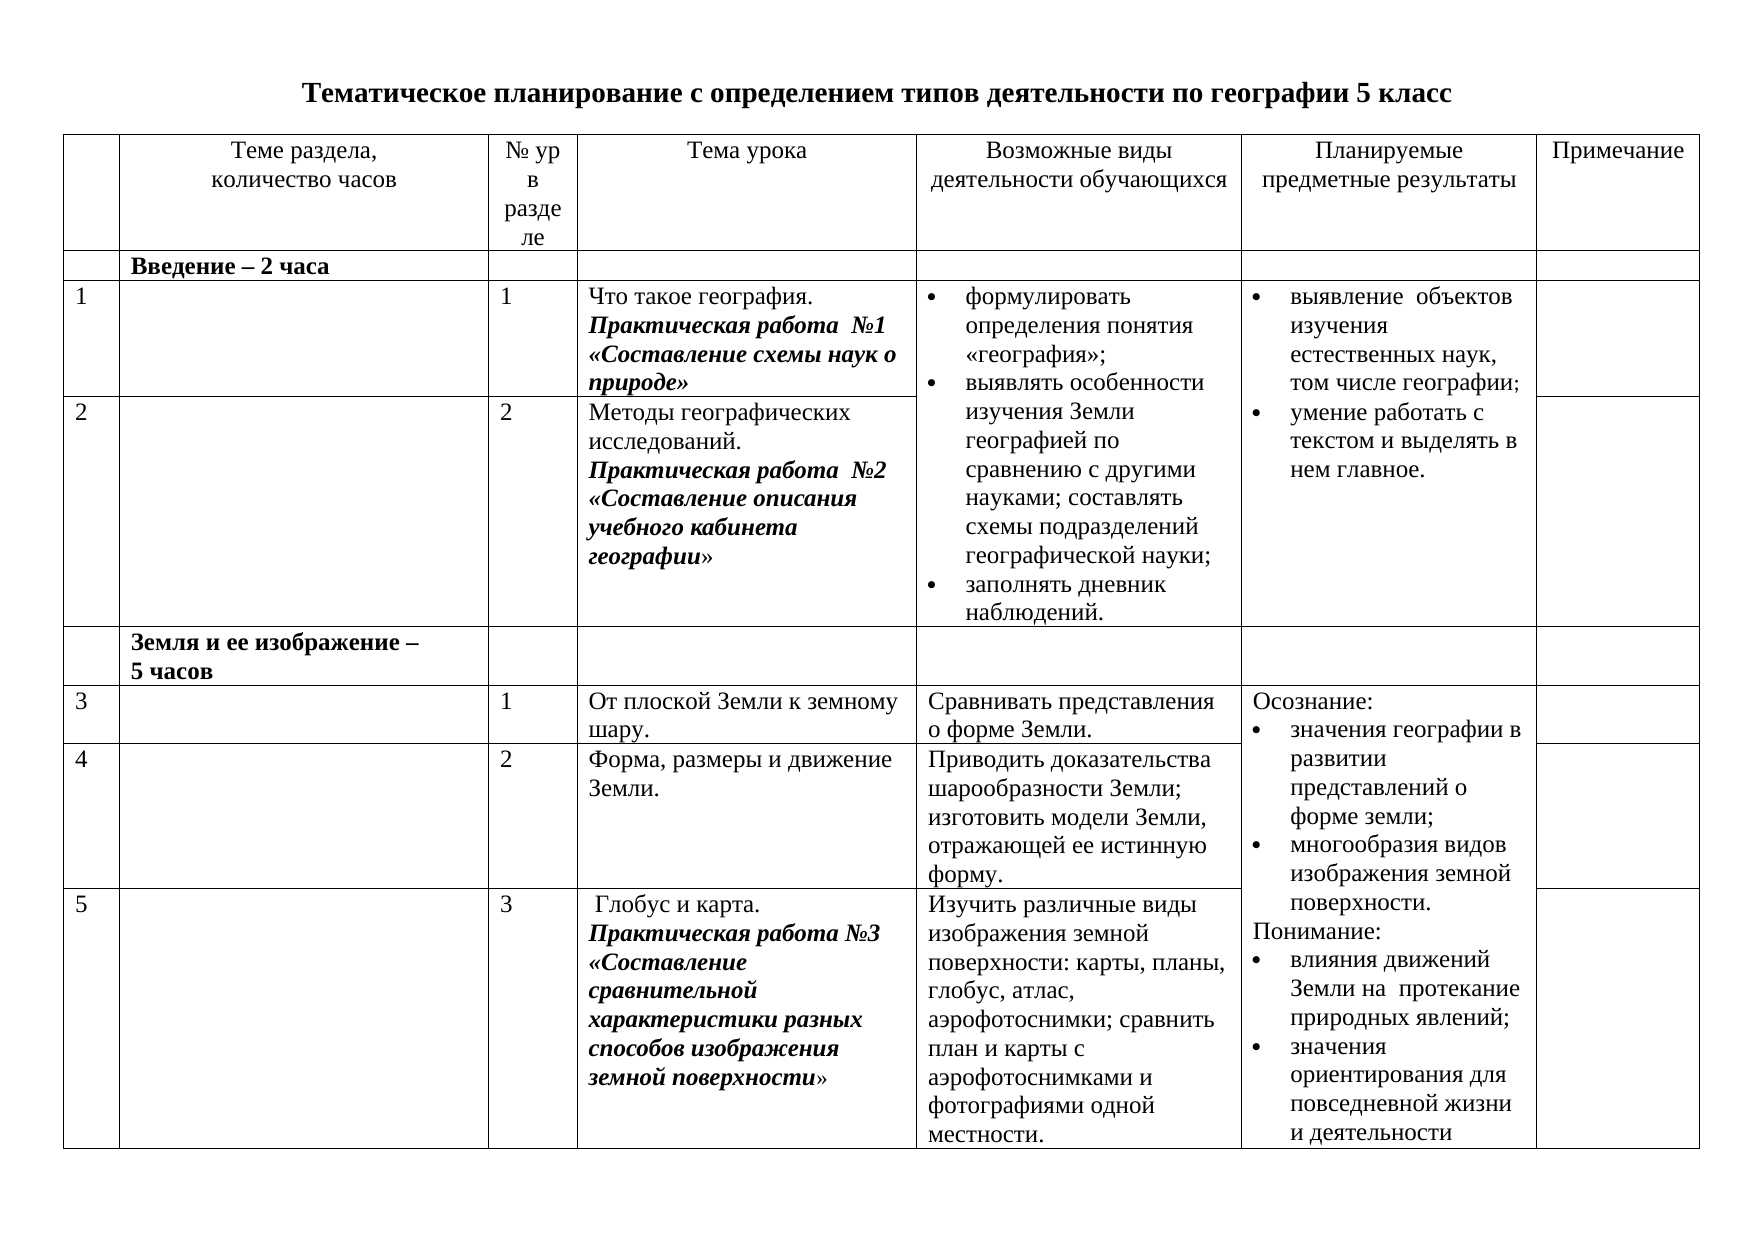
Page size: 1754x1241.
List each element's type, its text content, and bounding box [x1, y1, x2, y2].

table_header Планируемые предметные результаты [1242, 135, 1536, 250]
table_header Примечание [1537, 135, 1699, 250]
table_cell [120, 397, 488, 626]
table_cell 1 [489, 281, 577, 396]
table_header № ур в разделе [489, 135, 577, 250]
table_cell [578, 627, 916, 685]
table_cell 5 [64, 889, 119, 1148]
table_cell формулировать определения понятия «география»; выявлять особенности изучения Земли географией по сравнению с другими науками; составлять схемы подразделений географической науки; заполнять дневник наблюдений. [917, 281, 1241, 626]
table_cell Осознание: значения географии в развитии представлений о форме земли; многообразия видов изображения земной поверхности. Понимание: влияния движений Земли на протекание природных явлений; значения ориентирования для повседневной жизни и деятельности человека; роли и значения географических знаний. [1242, 686, 1536, 1148]
table_cell 2 [489, 397, 577, 626]
table_header Теме раздела, количество часов [120, 135, 488, 250]
table_cell Изучить различные виды изображения земной поверхности: карты, планы, глобус, атлас, аэрофотоснимки; сравнить план и карты с аэрофотоснимками и фотографиями одной местности. [917, 889, 1241, 1148]
table_header [64, 135, 119, 250]
table_cell 2 [489, 744, 577, 888]
table_cell [120, 744, 488, 888]
table_cell 1 [489, 686, 577, 743]
table_cell От плоской Земли к земному шару. [578, 686, 916, 743]
text Тематическое планирование с определением типов деятельности по географии 5 класс [75, 75, 1679, 108]
table_cell Приводить доказательства шарообразности Земли; изготовить модели Земли, отражающей ее истинную форму. [917, 744, 1241, 888]
table_cell Сравнивать представления о форме Земли. [917, 686, 1241, 743]
table_cell [1537, 889, 1699, 1148]
table_cell [120, 686, 488, 743]
table_cell Форма, размеры и движение Земли. [578, 744, 916, 888]
table_cell выявление объектов изучения естественных наук, том числе географии; умение работать с текстом и выделять в нем главное. [1242, 281, 1536, 626]
table_cell Глобус и карта. Практическая работа №3 «Составление сравнительной характеристики разных способов изображения земной поверхности» [578, 889, 916, 1148]
table_cell [489, 627, 577, 685]
table_cell Введение – 2 часа [120, 251, 488, 280]
table_cell [120, 281, 488, 396]
table_header Тема урока [578, 135, 916, 250]
table_header Возможные виды деятельности обучающихся [917, 135, 1241, 250]
table_cell [1537, 397, 1699, 626]
table_cell 4 [64, 744, 119, 888]
table_cell Методы географических исследований. Практическая работа №2 «Составление описания учебного кабинета географии» [578, 397, 916, 626]
table_cell [489, 251, 577, 280]
table_cell [1242, 627, 1536, 685]
table_cell Что такое география. Практическая работа №1 «Составление схемы наук о природе» [578, 281, 916, 396]
table_cell Земля и ее изображение – 5 часов [120, 627, 488, 685]
table_cell [1242, 251, 1536, 280]
table_cell 3 [64, 686, 119, 743]
table_cell [1537, 627, 1699, 685]
table_cell [64, 627, 119, 685]
table_cell [1537, 744, 1699, 888]
table_cell [1537, 281, 1699, 396]
table_cell [64, 251, 119, 280]
table_cell [917, 627, 1241, 685]
table_cell [917, 251, 1241, 280]
table_cell [1537, 686, 1699, 743]
table_cell 1 [64, 281, 119, 396]
table_cell [578, 251, 916, 280]
table_cell [1537, 251, 1699, 280]
table_cell 2 [64, 397, 119, 626]
table_cell [120, 889, 488, 1148]
table_cell 3 [489, 889, 577, 1148]
